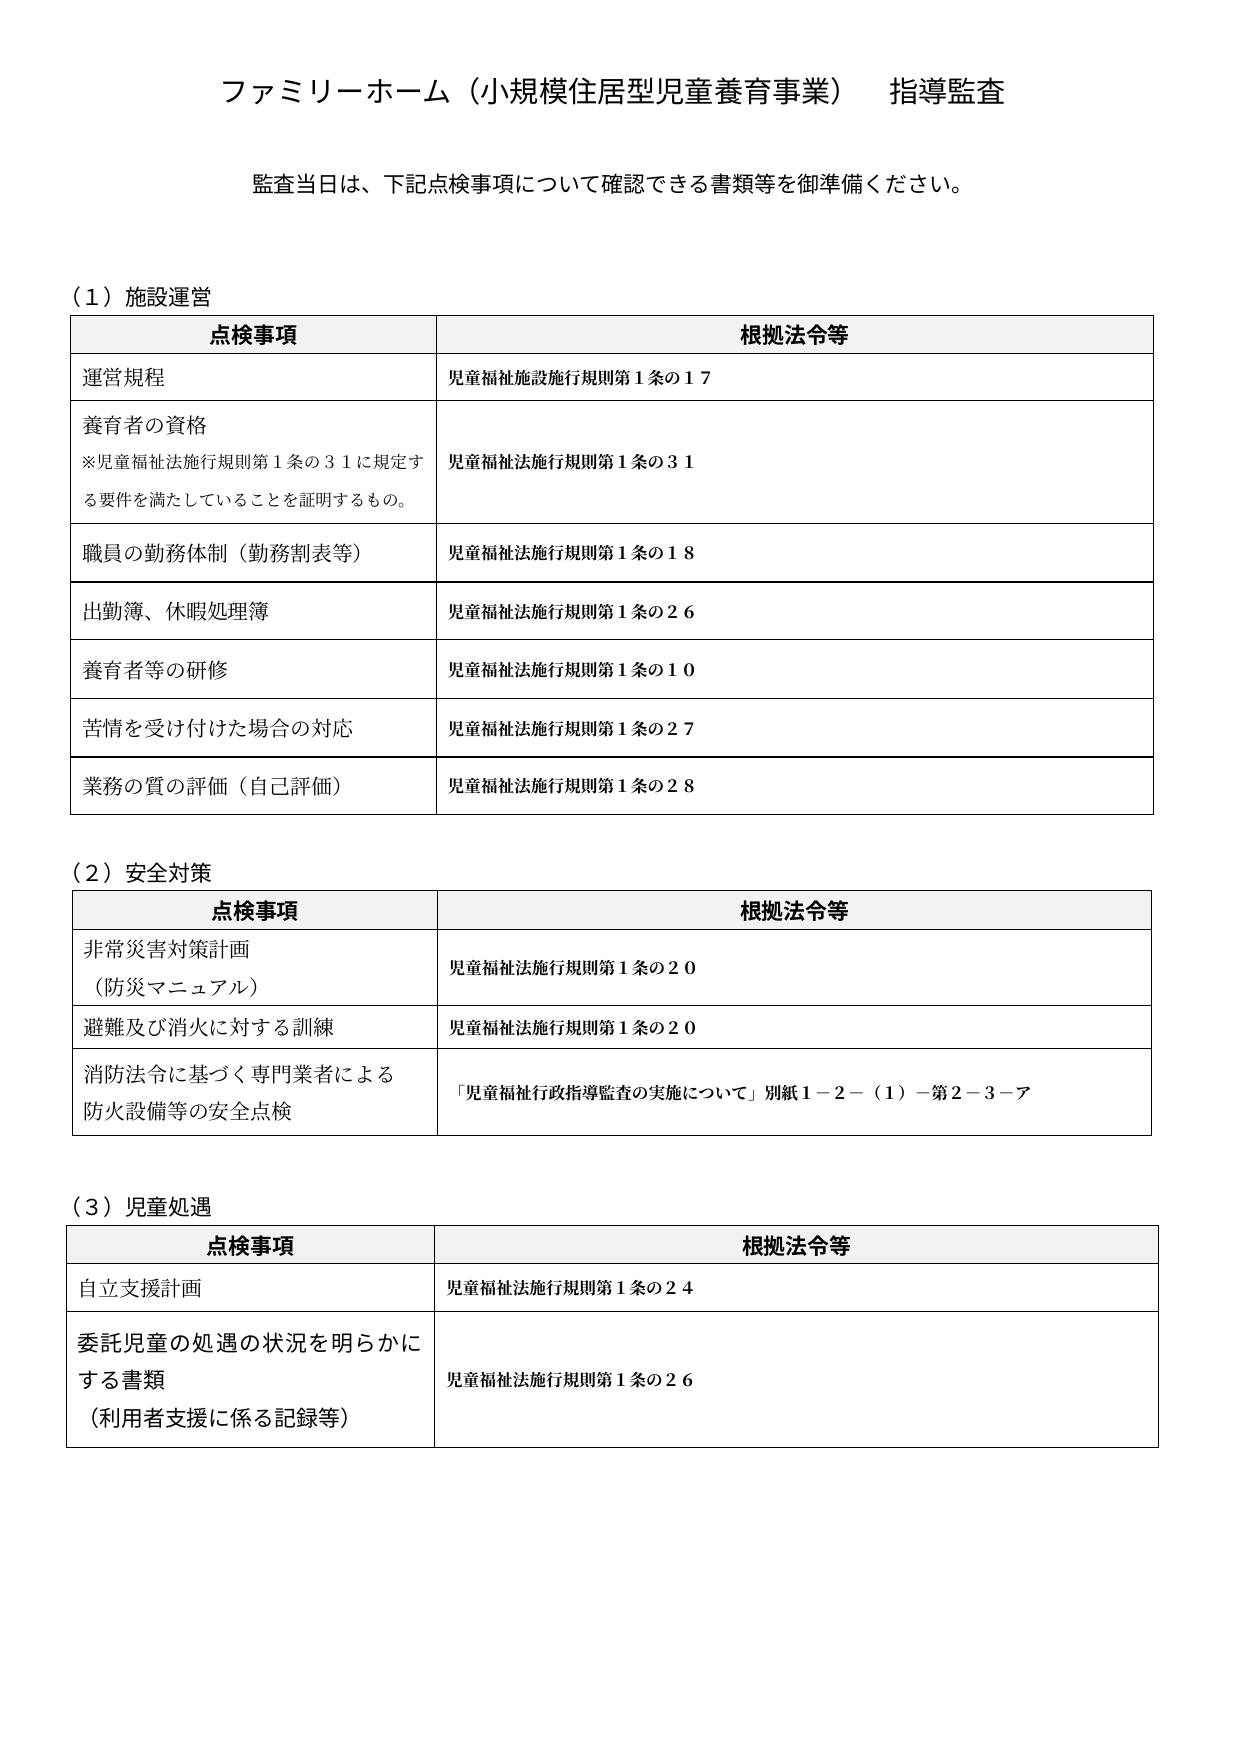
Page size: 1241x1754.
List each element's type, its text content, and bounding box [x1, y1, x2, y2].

table_cell 養育者の資格 ※児童福祉法施行規則第１条の３１に規定する要件を満たしていることを証明するもの。 [71, 401, 436, 523]
text （２）安全対策 [59, 853, 1165, 890]
table_cell 委託児童の処遇の状況を明らかにする書類 （利用者支援に係る記録等） [67, 1312, 434, 1447]
table_cell 養育者等の研修 [71, 640, 436, 698]
table_cell 運営規程 [71, 354, 436, 400]
table_cell 児童福祉法施行規則第１条の２６ [435, 1312, 1158, 1447]
text （３）児童処遇 [59, 1187, 1165, 1225]
table_header 点検事項 [71, 316, 436, 353]
table_cell 児童福祉法施行規則第１条の２０ [438, 1006, 1151, 1048]
table_cell 児童福祉法施行規則第１条の２８ [437, 758, 1153, 814]
table_header 根拠法令等 [437, 316, 1153, 353]
table_cell 消防法令に基づく専門業者による 防火設備等の安全点検 [73, 1049, 437, 1135]
table_cell 児童福祉施設施行規則第１条の１７ [437, 354, 1153, 400]
text （１）施設運営 [59, 277, 1165, 314]
text ファミリーホーム（小規模住居型児童養育事業） 指導監査 [59, 52, 1165, 127]
table_header 点検事項 [73, 891, 437, 929]
table_cell 児童福祉法施行規則第１条の２６ [437, 583, 1153, 639]
table_cell 苦情を受け付けた場合の対応 [71, 699, 436, 756]
table_cell 自立支援計画 [67, 1264, 434, 1311]
table_cell 児童福祉法施行規則第１条の２７ [437, 699, 1153, 756]
table_header 根拠法令等 [438, 891, 1151, 929]
table_cell 避難及び消火に対する訓練 [73, 1006, 437, 1048]
table_header 根拠法令等 [435, 1226, 1158, 1263]
table_cell 非常災害対策計画 （防災マニュアル） [73, 930, 437, 1005]
table_cell 児童福祉法施行規則第１条の３１ [437, 401, 1153, 523]
table_cell 職員の勤務体制（勤務割表等） [71, 524, 436, 581]
table_cell 児童福祉法施行規則第１条の２０ [438, 930, 1151, 1005]
table_cell 業務の質の評価（自己評価） [71, 758, 436, 814]
table_cell 出勤簿、休暇処理簿 [71, 583, 436, 639]
text 監査当日は、下記点検事項について確認できる書類等を御準備ください。 [59, 164, 1165, 202]
table_cell 児童福祉法施行規則第１条の１８ [437, 524, 1153, 581]
table_cell 「児童福祉行政指導監査の実施について」別紙１－２－（１）－第２－３－ア [438, 1049, 1151, 1135]
table_cell 児童福祉法施行規則第１条の２４ [435, 1264, 1158, 1311]
table_header 点検事項 [67, 1226, 434, 1263]
table_cell 児童福祉法施行規則第１条の１０ [437, 640, 1153, 698]
